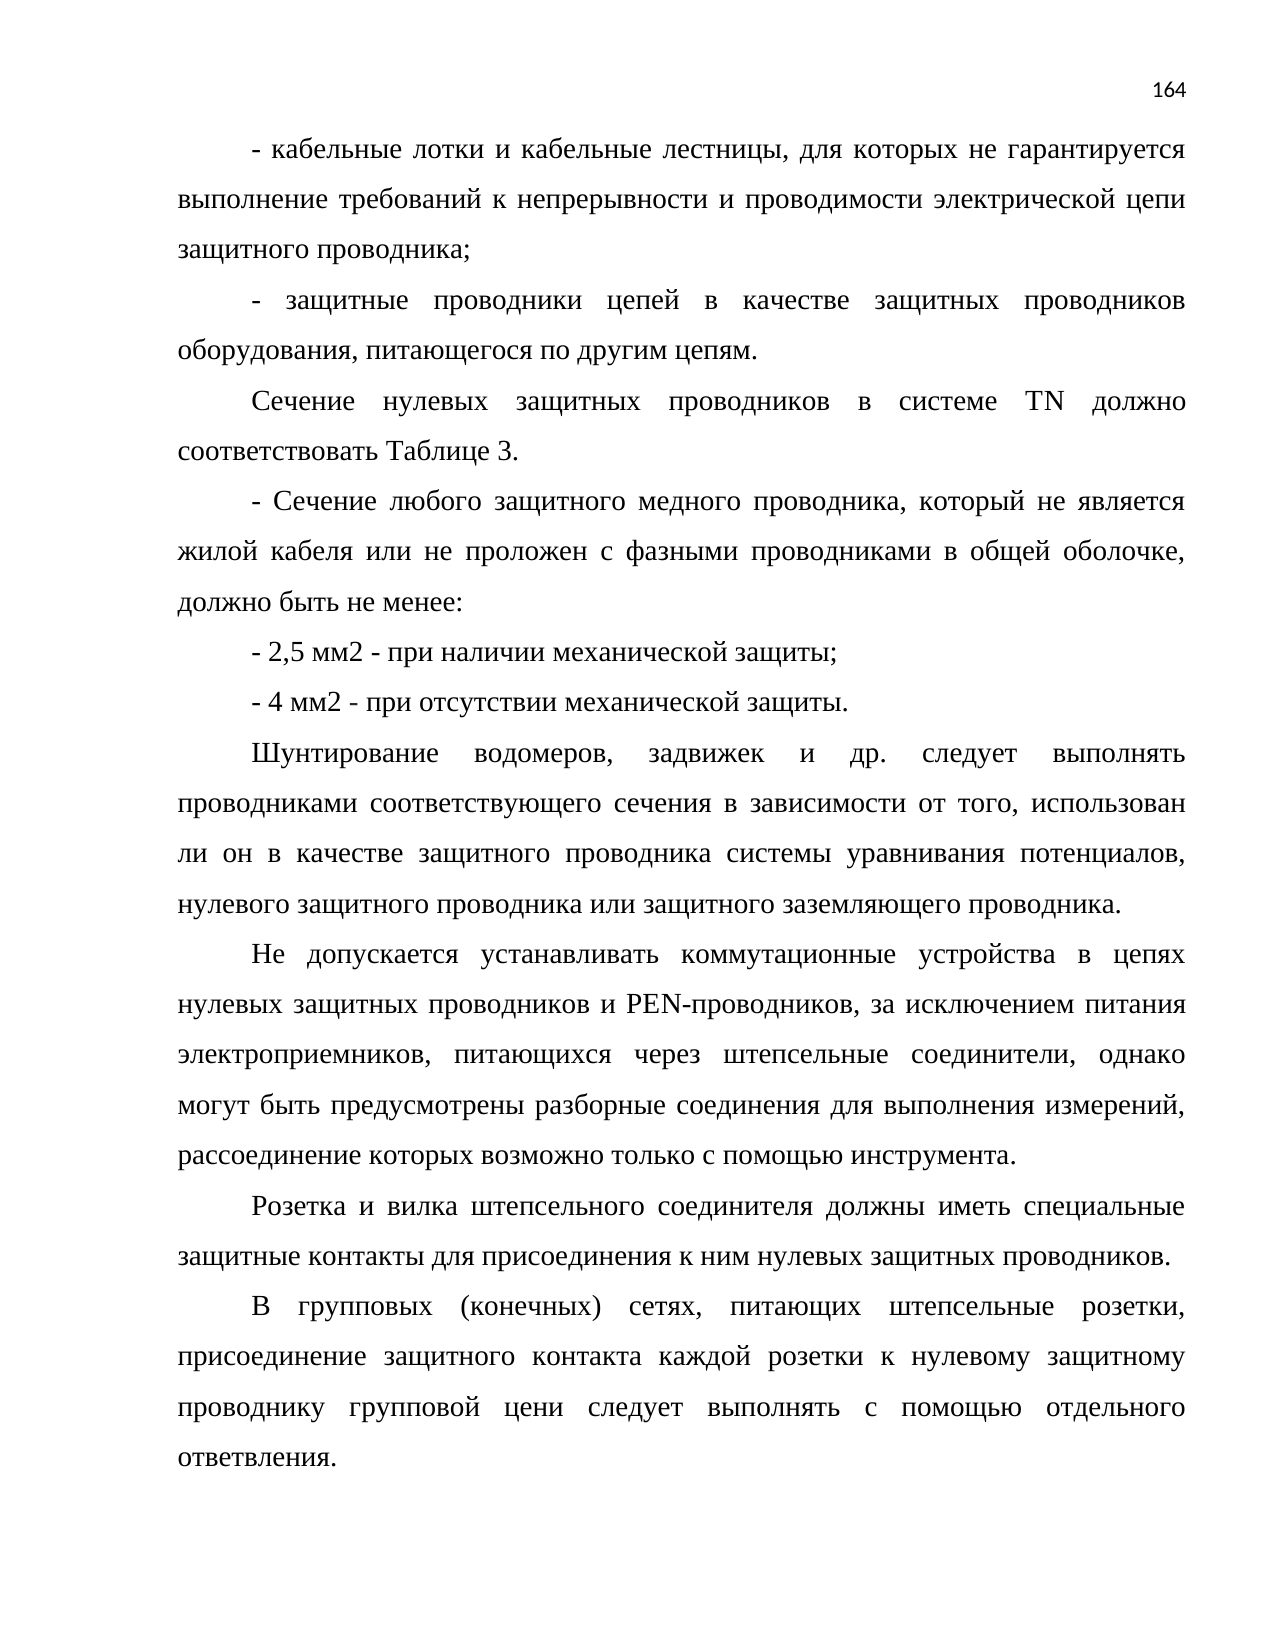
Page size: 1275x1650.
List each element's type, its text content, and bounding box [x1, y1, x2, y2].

text Сечение нулевых защитных проводников в системе ТN должно соответствовать Таблице 3. [177, 383, 1186, 466]
text Розетка и вилка штепсельного соединителя должны иметь специальные защитные контакты для присоединения к ним нулевых защитных проводников. [177, 1188, 1186, 1271]
text - Сечение любого защитного медного проводника, который не является жилой кабеля или не проложен с фазными проводниками в общей оболочке, должно быть не менее: [177, 483, 1186, 617]
text - кабельные лотки и кабельные лестницы, для которых не гарантируется выполнение требований к непрерывности и проводимости электрической цепи защитного проводника; [177, 131, 1186, 265]
text В групповых (конечных) сетях, питающих штепсельные розетки, присоединение защитного контакта каждой розетки к нулевому защитному проводнику групповой цени следует выполнять с помощью отдельного ответвления. [177, 1288, 1186, 1473]
text - защитные проводники цепей в качестве защитных проводников оборудования, питающегося по другим цепям. [177, 282, 1186, 366]
text - 4 мм2 - при отсутствии механической защиты. [177, 684, 1186, 718]
text Не допускается устанавливать коммутационные устройства в цепях нулевых защитных проводников и РЕN-проводников, за исключением питания электроприемников, питающихся через штепсельные соединители, однако могут быть предусмотрены разборные соединения для выполнения измерений, рассоединение которых возможно только с помощью инструмента. [177, 936, 1186, 1171]
text - 2,5 мм2 - при наличии механической защиты; [177, 634, 1186, 668]
text Шунтирование водомеров, задвижек и др. следует выполнять проводниками соответствующего сечения в зависимости от того, использован ли он в качестве защитного проводника системы уравнивания потенциалов, нулевого защитного проводника или защитного заземляющего проводника. [177, 735, 1186, 919]
